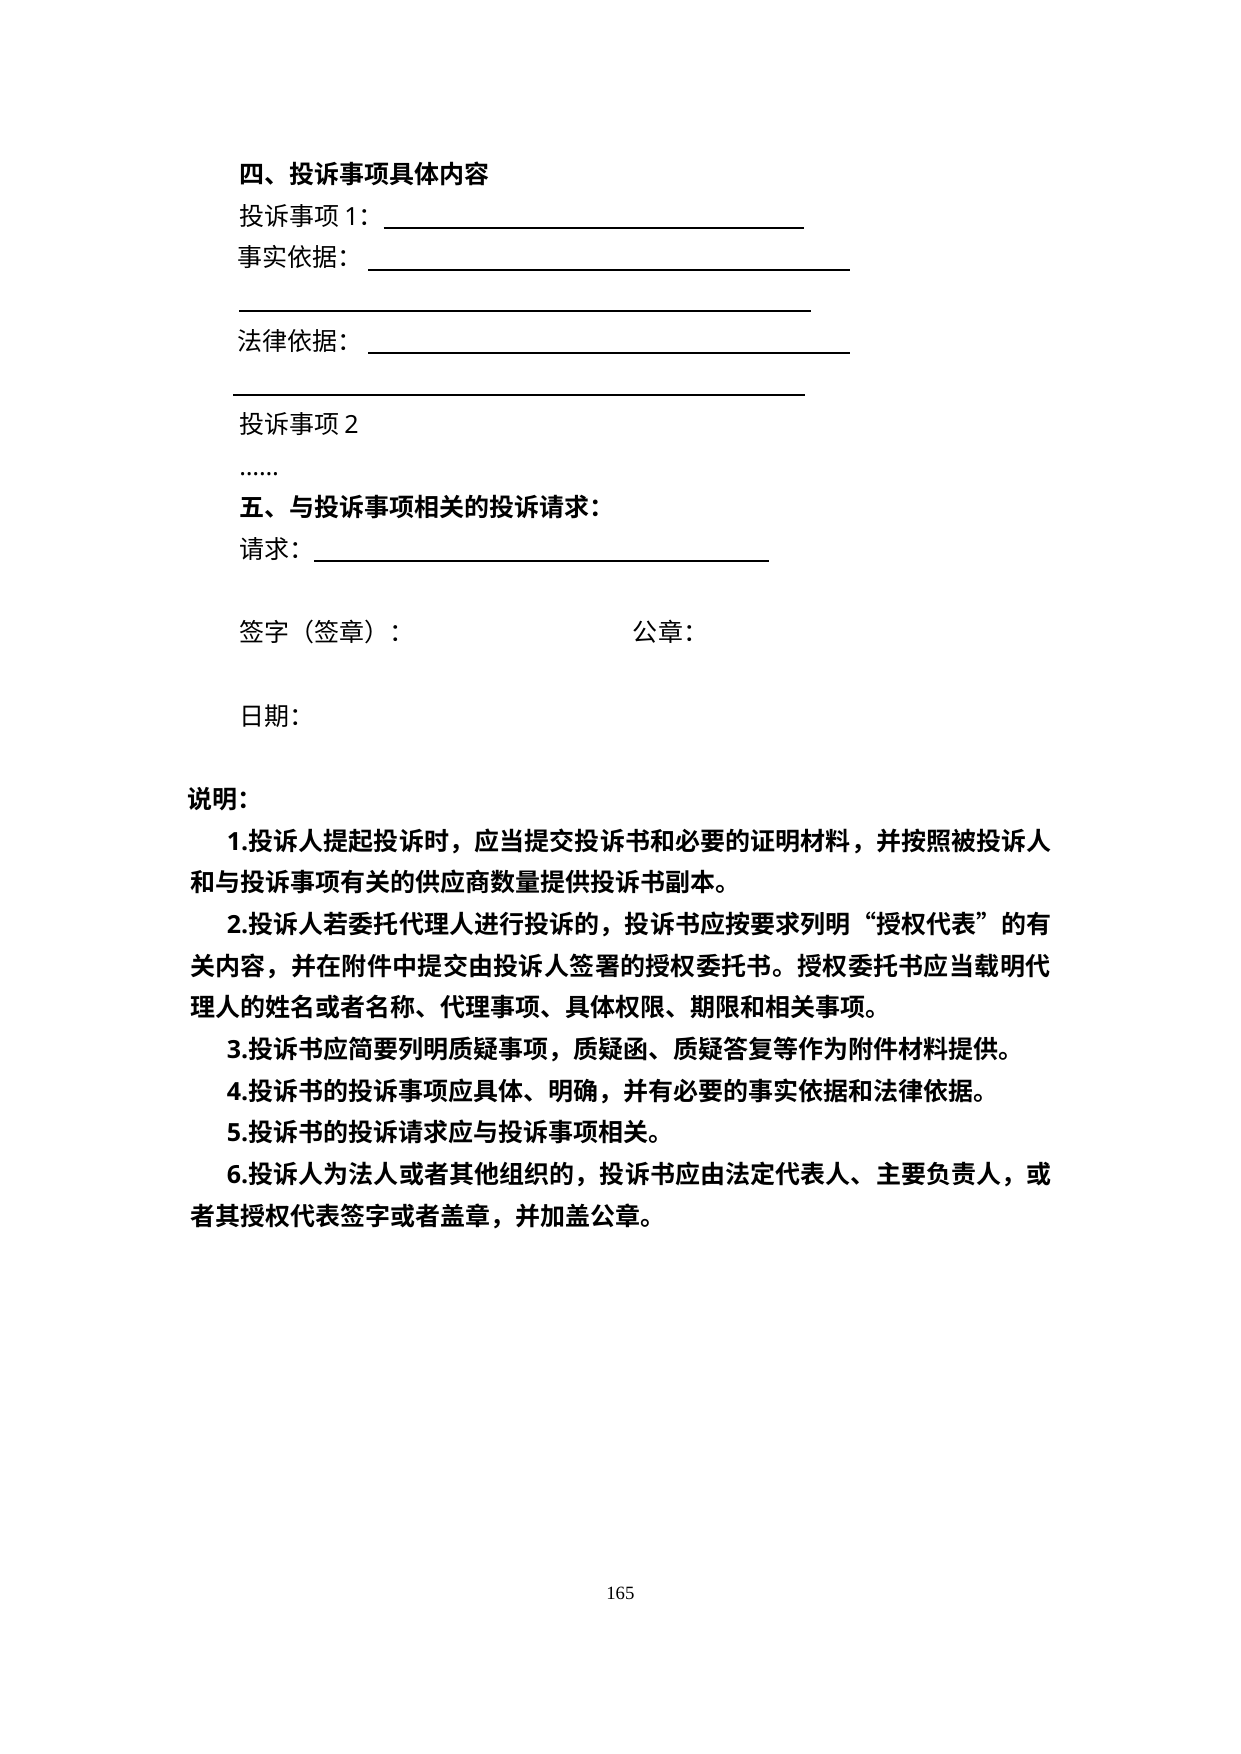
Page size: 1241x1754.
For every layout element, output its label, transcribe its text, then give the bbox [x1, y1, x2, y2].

text 四、投诉事项具体内容 [190, 150, 1053, 192]
text 五、与投诉事项相关的投诉请求： [190, 483, 1053, 525]
text 4.投诉书的投诉事项应具体、明确，并有必要的事实依据和法律依据。 [190, 1067, 1053, 1108]
text 5.投诉书的投诉请求应与投诉事项相关。 [190, 1108, 1053, 1150]
text 6.投诉人为法人或者其他组织的，投诉书应由法定代表人、主要负责人，或者其授权代表签字或者盖章，并加盖公章。 [190, 1150, 1053, 1233]
text 请求： [190, 525, 1053, 567]
text …… [190, 442, 1053, 483]
text 投诉事项2 [190, 400, 1053, 442]
text 签字（签章）： 公章： [190, 608, 1053, 650]
text 2.投诉人若委托代理人进行投诉的，投诉书应按要求列明“授权代表”的有关内容，并在附件中提交由投诉人签署的授权委托书。授权委托书应当载明代理人的姓名或者名称、代理事项、具体权限、期限和相关事项。 [190, 900, 1053, 1025]
text 日期： [190, 692, 1053, 733]
text 3.投诉书应简要列明质疑事项，质疑函、质疑答复等作为附件材料提供。 [190, 1025, 1053, 1067]
text 1.投诉人提起投诉时，应当提交投诉书和必要的证明材料，并按照被投诉人和与投诉事项有关的供应商数量提供投诉书副本。 [190, 817, 1053, 900]
text 说明： [187, 775, 1053, 817]
text 法律依据： [187, 317, 1053, 358]
text 事实依据： [187, 233, 1053, 275]
text 投诉事项1： [190, 192, 1053, 233]
